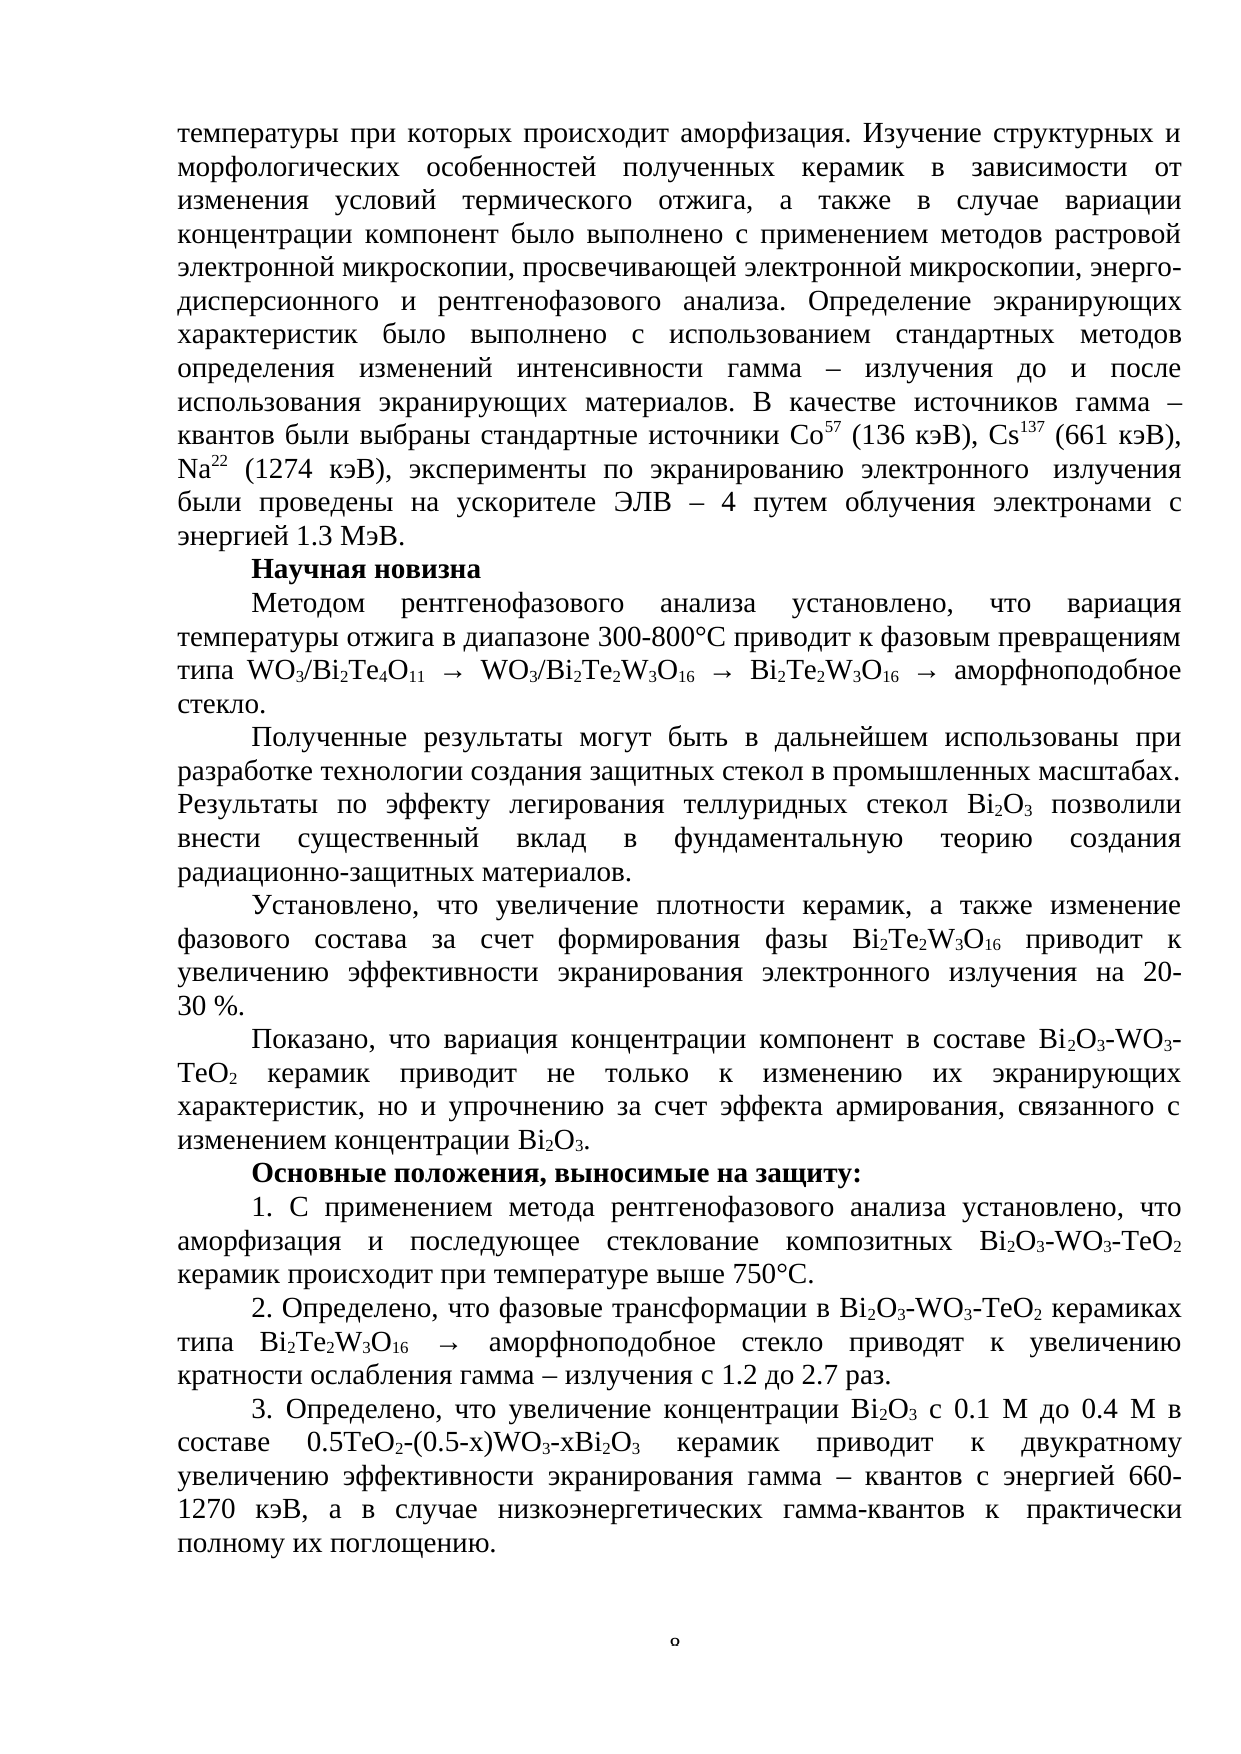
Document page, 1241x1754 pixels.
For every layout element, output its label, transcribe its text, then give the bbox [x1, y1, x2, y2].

text Установлено, что увеличение плотности керамик, а также изменение фазового состава за счет формирования фазы Bi2Te2W3O16 приводит к увеличению эффективности экранирования электронного излучения на 20- 30 %. [177, 887, 1182, 1021]
subtitle Основные положения, выносимые на защиту: [251, 1156, 1215, 1189]
list Определено, что фазовые трансформации в Bi2O3-WO3-TeO2 керамиках типа Bi2Te2W3O16 → аморфноподобное стекло приводят к увеличению кратности ослабления гамма – излучения с 1.2 до 2.7 раз. [177, 1290, 1182, 1391]
subtitle Научная новизна [251, 552, 1215, 585]
list С применением метода рентгенофазового анализа установлено, что аморфизация и последующее стеклование композитных Bi2O3-WO3-TeO2 керамик происходит при температуре выше 750°С. [177, 1189, 1181, 1290]
text Полученные результаты могут быть в дальнейшем использованы при разработке технологии создания защитных стекол в промышленных масштабах. Результаты по эффекту легирования теллуридных стекол Bi2O3 позволили внести существенный вклад в фундаментальную теорию создания радиационно-защитных материалов. [177, 719, 1181, 887]
text Методом рентгенофазового анализа установлено, что вариация температуры отжига в диапазоне 300-800°С приводит к фазовым превращениям типа WO3/Bi2Te4O11 → WO3/Bi2Te2W3O16 → Bi2Te2W3O16 → аморфноподобное стекло. [177, 585, 1181, 719]
text Показано, что вариация концентрации компонент в составе Bi2O3-WO3- TeO2 керамик приводит не только к изменению их экранирующих характеристик, но и упрочнению за счет эффекта армирования, связанного с изменением концентрации Bi2O3. [177, 1021, 1182, 1156]
list Определено, что увеличение концентрации Bi2O3 с 0.1 М до 0.4 М в составе 0.5TeO2-(0.5-x)WO3-xBi2O3 керамик приводит к двукратному увеличению эффективности экранирования гамма – квантов с энергией 660- 1270 кэВ, а в случае низкоэнергетических гамма-квантов к практически полному их поглощению. [177, 1391, 1182, 1558]
text температуры при которых происходит аморфизация. Изучение структурных и морфологических особенностей полученных керамик в зависимости от изменения условий термического отжига, а также в случае вариации концентрации компонент было выполнено с применением методов растровой электронной микроскопии, просвечивающей электронной микроскопии, энерго-дисперсионного и рентгенофазового анализа. Определение экранирующих характеристик было выполнено с использованием стандартных методов определения изменений интенсивности гамма – излучения до и после использования экранирующих материалов. В качестве источников гамма – квантов были выбраны стандартные источники Co57 (136 кэВ), Cs137 (661 кэВ), Na22 (1274 кэВ), эксперименты по экранированию электронного излучения были проведены на ускорителе ЭЛВ – 4 путем облучения электронами с энергией 1.3 МэВ. [177, 115, 1182, 551]
